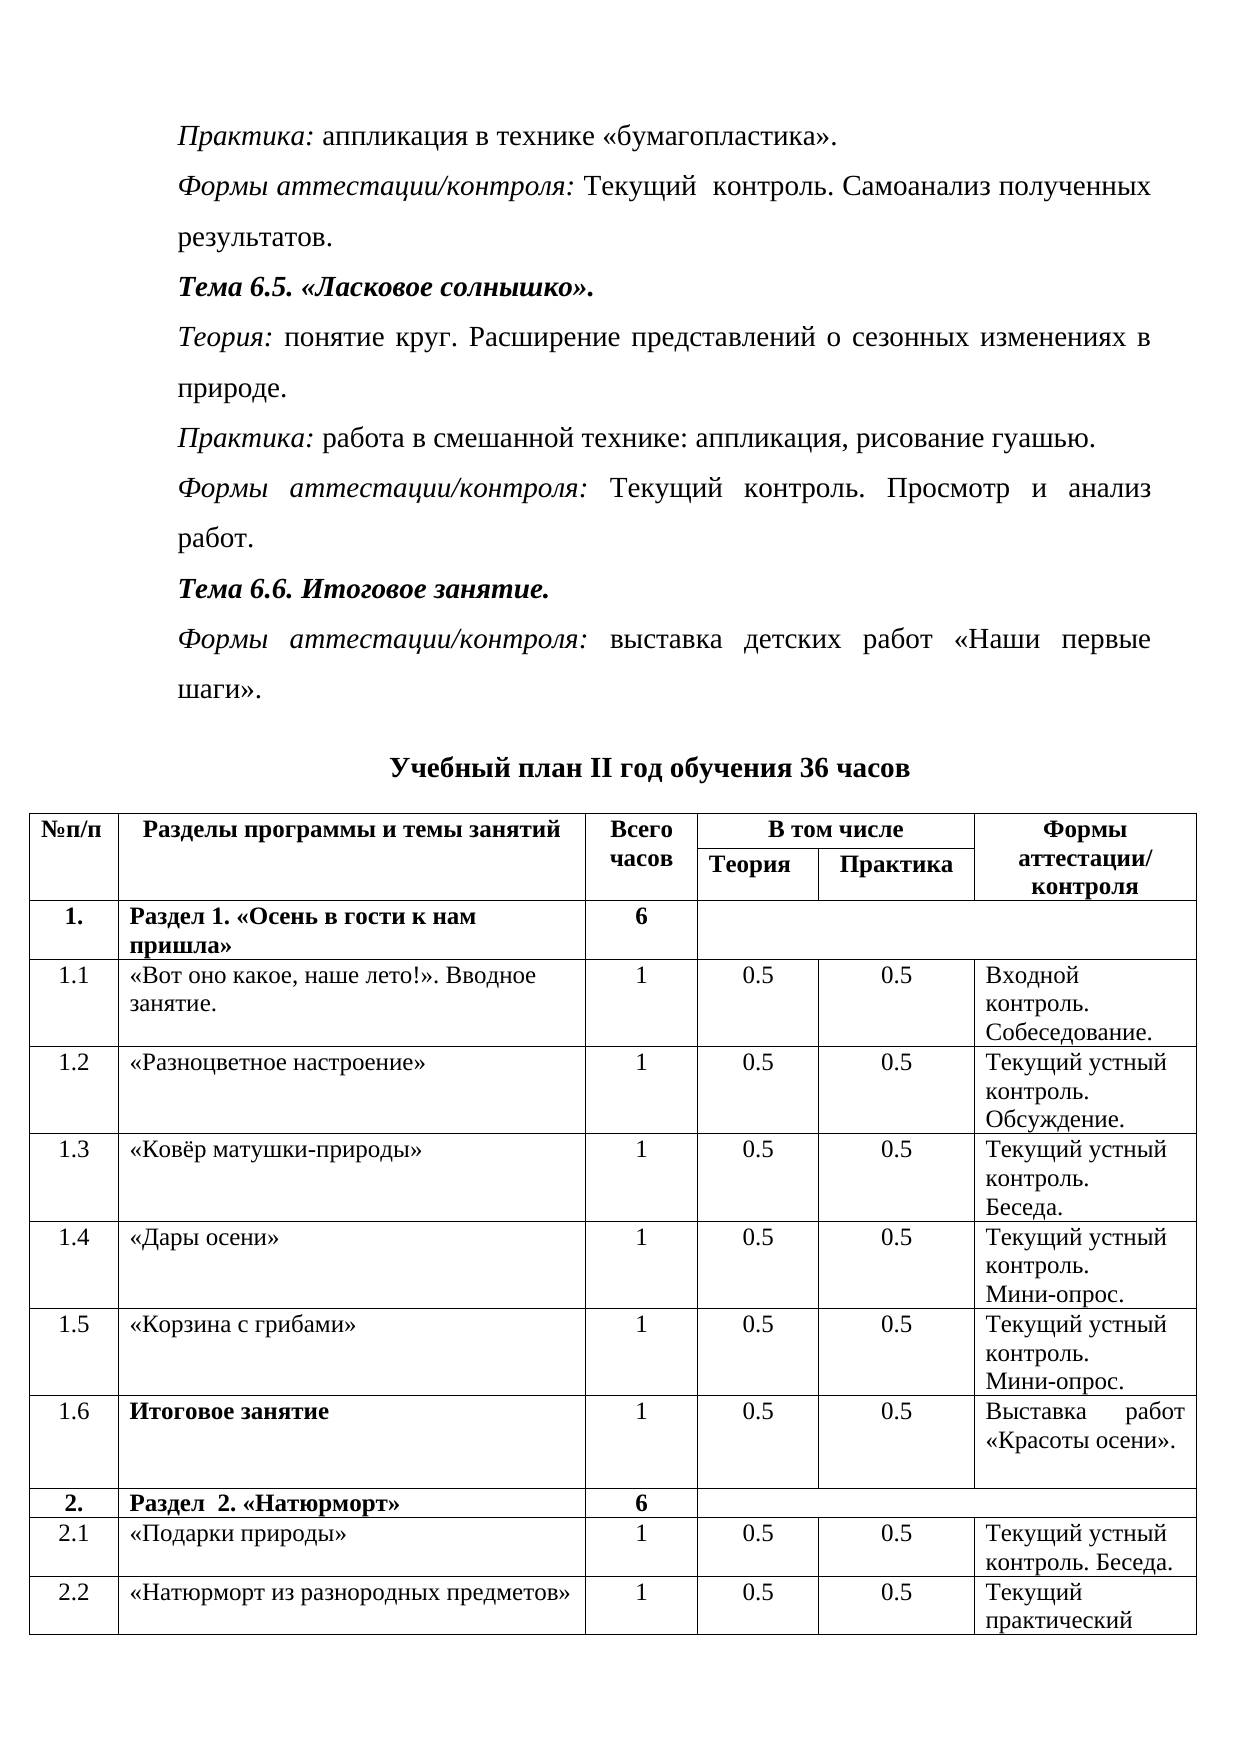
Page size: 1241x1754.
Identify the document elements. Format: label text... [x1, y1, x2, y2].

table_header Всего часов [586, 814, 697, 900]
text Теория: понятие круг. Расширение представлений о сезонных изменениях в природе. [177, 319, 1152, 403]
table_cell Текущий устный контроль. Мини-опрос. [975, 1309, 1196, 1395]
table_cell 0.5 [698, 1577, 818, 1634]
table_cell Итоговое занятие [119, 1396, 585, 1487]
table_header В том числе [698, 814, 974, 848]
table_cell 0.5 [698, 1518, 818, 1576]
table_cell Текущий устный контроль. Беседа. [975, 1134, 1196, 1221]
text Формы аттестации/контроля: Текущий контроль. Просмотр и анализ работ. [177, 470, 1152, 554]
table_cell 0.5 [819, 1396, 974, 1487]
table_cell 1 [586, 960, 697, 1046]
table_cell 0.5 [819, 1577, 974, 1634]
table_cell Практика [819, 849, 974, 900]
table_cell Текущий устный контроль. Мини-опрос. [975, 1222, 1196, 1308]
table_cell 6 [586, 901, 697, 959]
table_cell Текущий устный контроль. Беседа. [975, 1518, 1196, 1576]
text Тема 6.6. Итоговое занятие. [177, 571, 1152, 604]
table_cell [119, 1577, 585, 1634]
text Формы аттестации/контроля: выставка детских работ «Наши первые шаги». [177, 621, 1152, 705]
table_cell 0.5 [819, 1134, 974, 1221]
table_cell 0.5 [819, 1309, 974, 1395]
table_cell 1 [586, 1518, 697, 1576]
table_cell 0.5 [819, 1047, 974, 1133]
table_cell 0.5 [698, 1134, 818, 1221]
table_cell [975, 1577, 1196, 1634]
table_cell 2.2 [30, 1577, 118, 1634]
table_cell 0.5 [698, 1047, 818, 1133]
table_cell «Дары осени» [119, 1222, 585, 1308]
table_cell «Ковёр матушки-природы» [119, 1134, 585, 1221]
table_cell Выставка работ «Красоты осени». [975, 1396, 1196, 1487]
table_cell Теория [698, 849, 818, 900]
text Практика: аппликация в технике «бумагопластика». [177, 118, 1152, 152]
table_cell Раздел 2. «Натюрморт» [119, 1489, 585, 1517]
table_cell 1 [586, 1134, 697, 1221]
table_cell 1 [586, 1047, 697, 1133]
table_cell «Корзина с грибами» [119, 1309, 585, 1395]
table_cell 1 [586, 1396, 697, 1487]
table_cell «Подарки природы» [119, 1518, 585, 1576]
table_cell 1.3 [30, 1134, 118, 1221]
text Практика: работа в смешанной технике: аппликация, рисование гуашью. [177, 420, 1152, 453]
table_cell Текущий устный контроль. Обсуждение. [975, 1047, 1196, 1133]
table_cell 0.5 [819, 1222, 974, 1308]
table_cell 2.1 [30, 1518, 118, 1576]
table_cell 1.5 [30, 1309, 118, 1395]
table_cell Входной контроль. Собеседование. [975, 960, 1196, 1046]
table_cell 1. [30, 901, 118, 959]
table_cell 6 [586, 1489, 697, 1517]
text Учебный план II год обучения 36 часов [148, 751, 1152, 784]
table_header Формы аттестации/ контроля [975, 814, 1196, 900]
table_cell 0.5 [698, 1309, 818, 1395]
table_cell 0.5 [819, 1518, 974, 1576]
table_cell 1 [586, 1577, 697, 1634]
table_cell Раздел 1. «Осень в гости к нам пришла» [119, 901, 585, 959]
text Формы аттестации/контроля: Текущий контроль. Самоанализ полученных результатов. [177, 168, 1152, 252]
table_cell 0.5 [819, 960, 974, 1046]
table_cell «Вот оно какое, наше лето!». Вводное занятие. [119, 960, 585, 1046]
table_cell 0.5 [698, 1396, 818, 1487]
table_cell [698, 901, 1196, 959]
table_cell 2. [30, 1489, 118, 1517]
table_cell 1 [586, 1309, 697, 1395]
table_cell «Разноцветное настроение» [119, 1047, 585, 1133]
table_header №п/п [30, 814, 118, 900]
table_cell 0.5 [698, 960, 818, 1046]
table_cell [698, 1489, 1196, 1517]
table_cell 1.2 [30, 1047, 118, 1133]
table_cell 0.5 [698, 1222, 818, 1308]
table_cell 1 [586, 1222, 697, 1308]
table_cell 1.6 [30, 1396, 118, 1487]
table_cell 1.4 [30, 1222, 118, 1308]
table_cell 1.1 [30, 960, 118, 1046]
table_header Разделы программы и темы занятий [119, 814, 585, 900]
text Тема 6.5. «Ласковое солнышко». [177, 269, 1152, 303]
